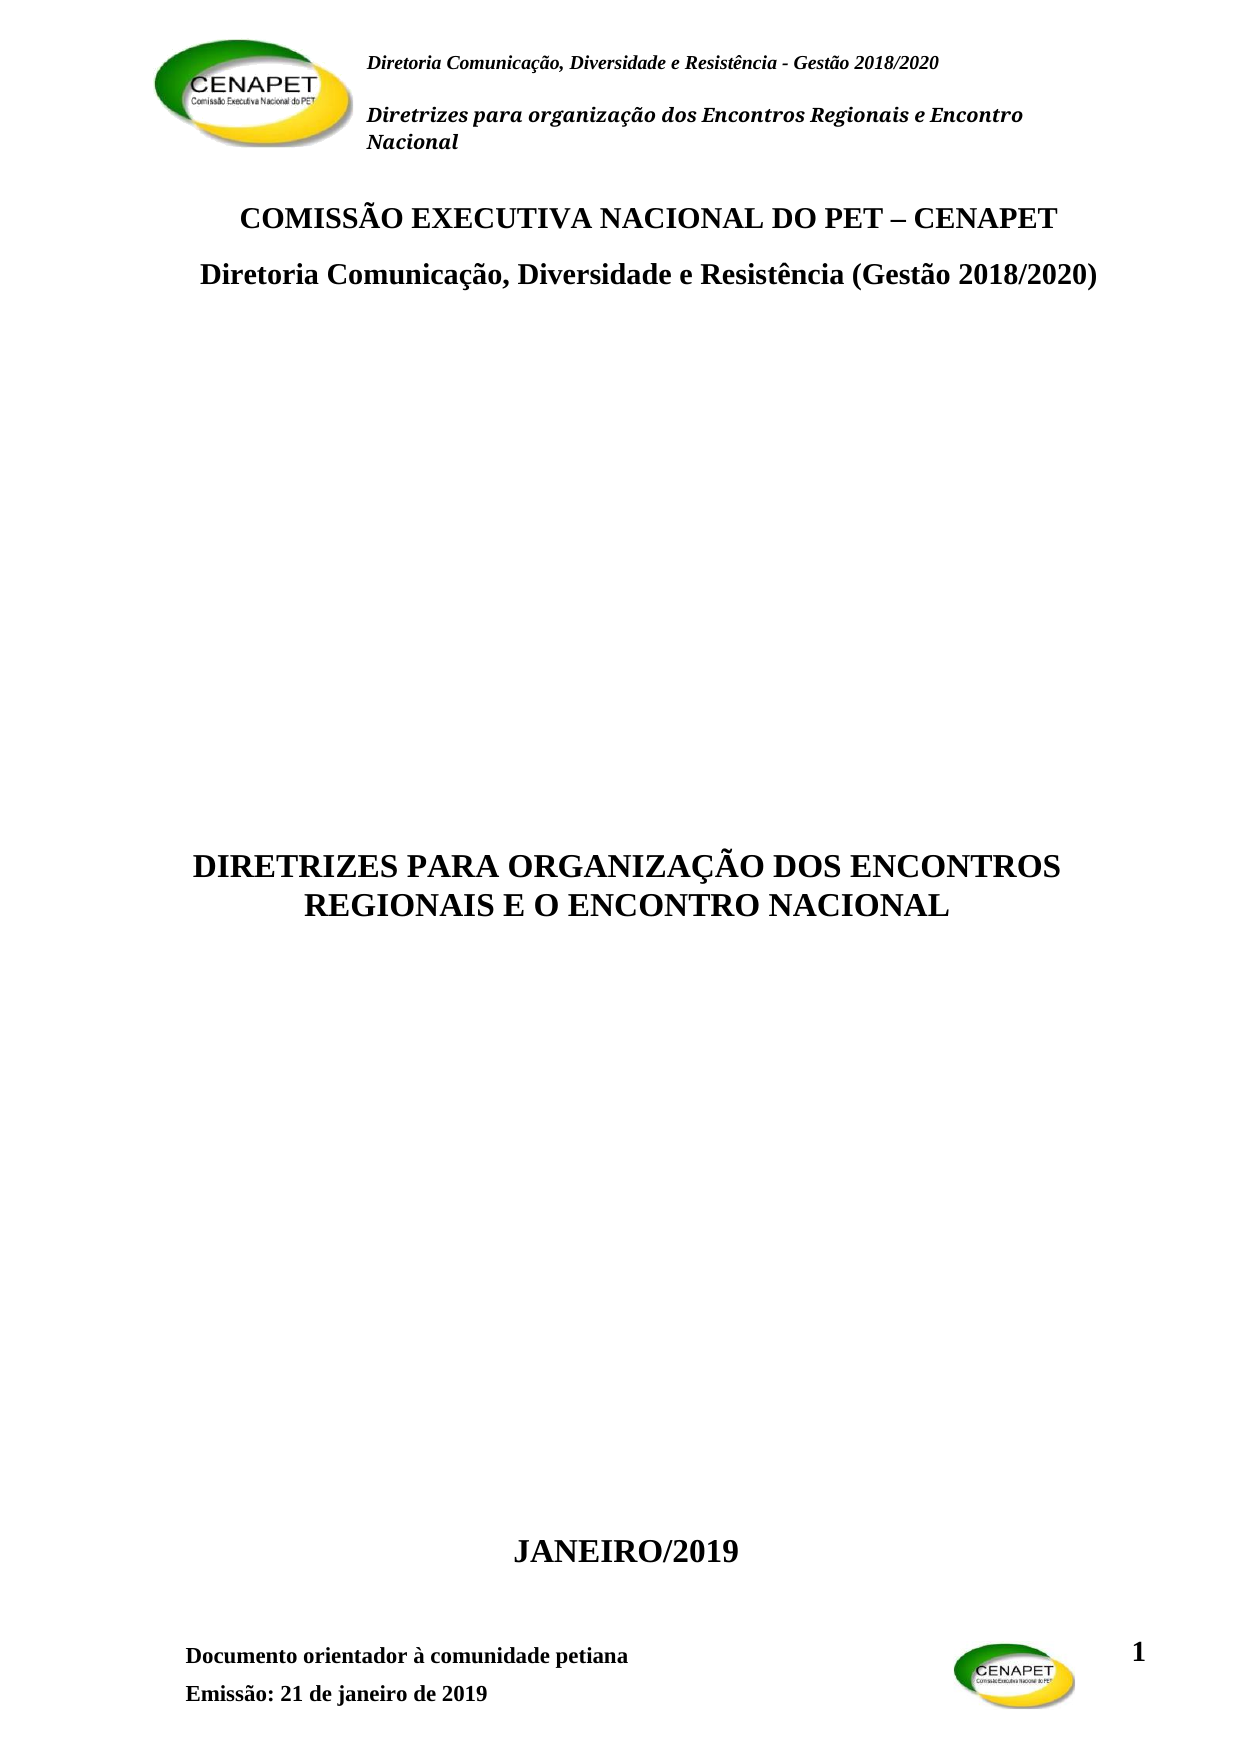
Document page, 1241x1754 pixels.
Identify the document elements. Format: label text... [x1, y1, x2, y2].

text DIRETRIZES PARA ORGANIZAÇÃO DOS ENCONTROS REGIONAIS E O ENCONTRO NACIONAL [187, 846, 1067, 923]
text COMISSÃO EXECUTIVA NACIONAL DO PET – CENAPET Diretoria Comunicação, Diversidade e Resistência (Gestão 2018/2020) [187, 201, 1110, 291]
text JANEIRO/2019 [150, 1532, 1102, 1570]
table_header Documento orientador à comunidade petiana [185, 1635, 884, 1668]
text Diretoria Comunicação, Diversidade e Resistência - Gestão 2018/2020 [367, 51, 1110, 73]
text Diretrizes para organização dos Encontros Regionais e Encontro Nacional [367, 101, 1110, 155]
table_cell Emissão: 21 de janeiro de 2019 [185, 1668, 884, 1707]
table_header 1 [884, 1635, 1146, 1668]
table_cell [884, 1668, 1146, 1707]
picture [153, 37, 354, 150]
